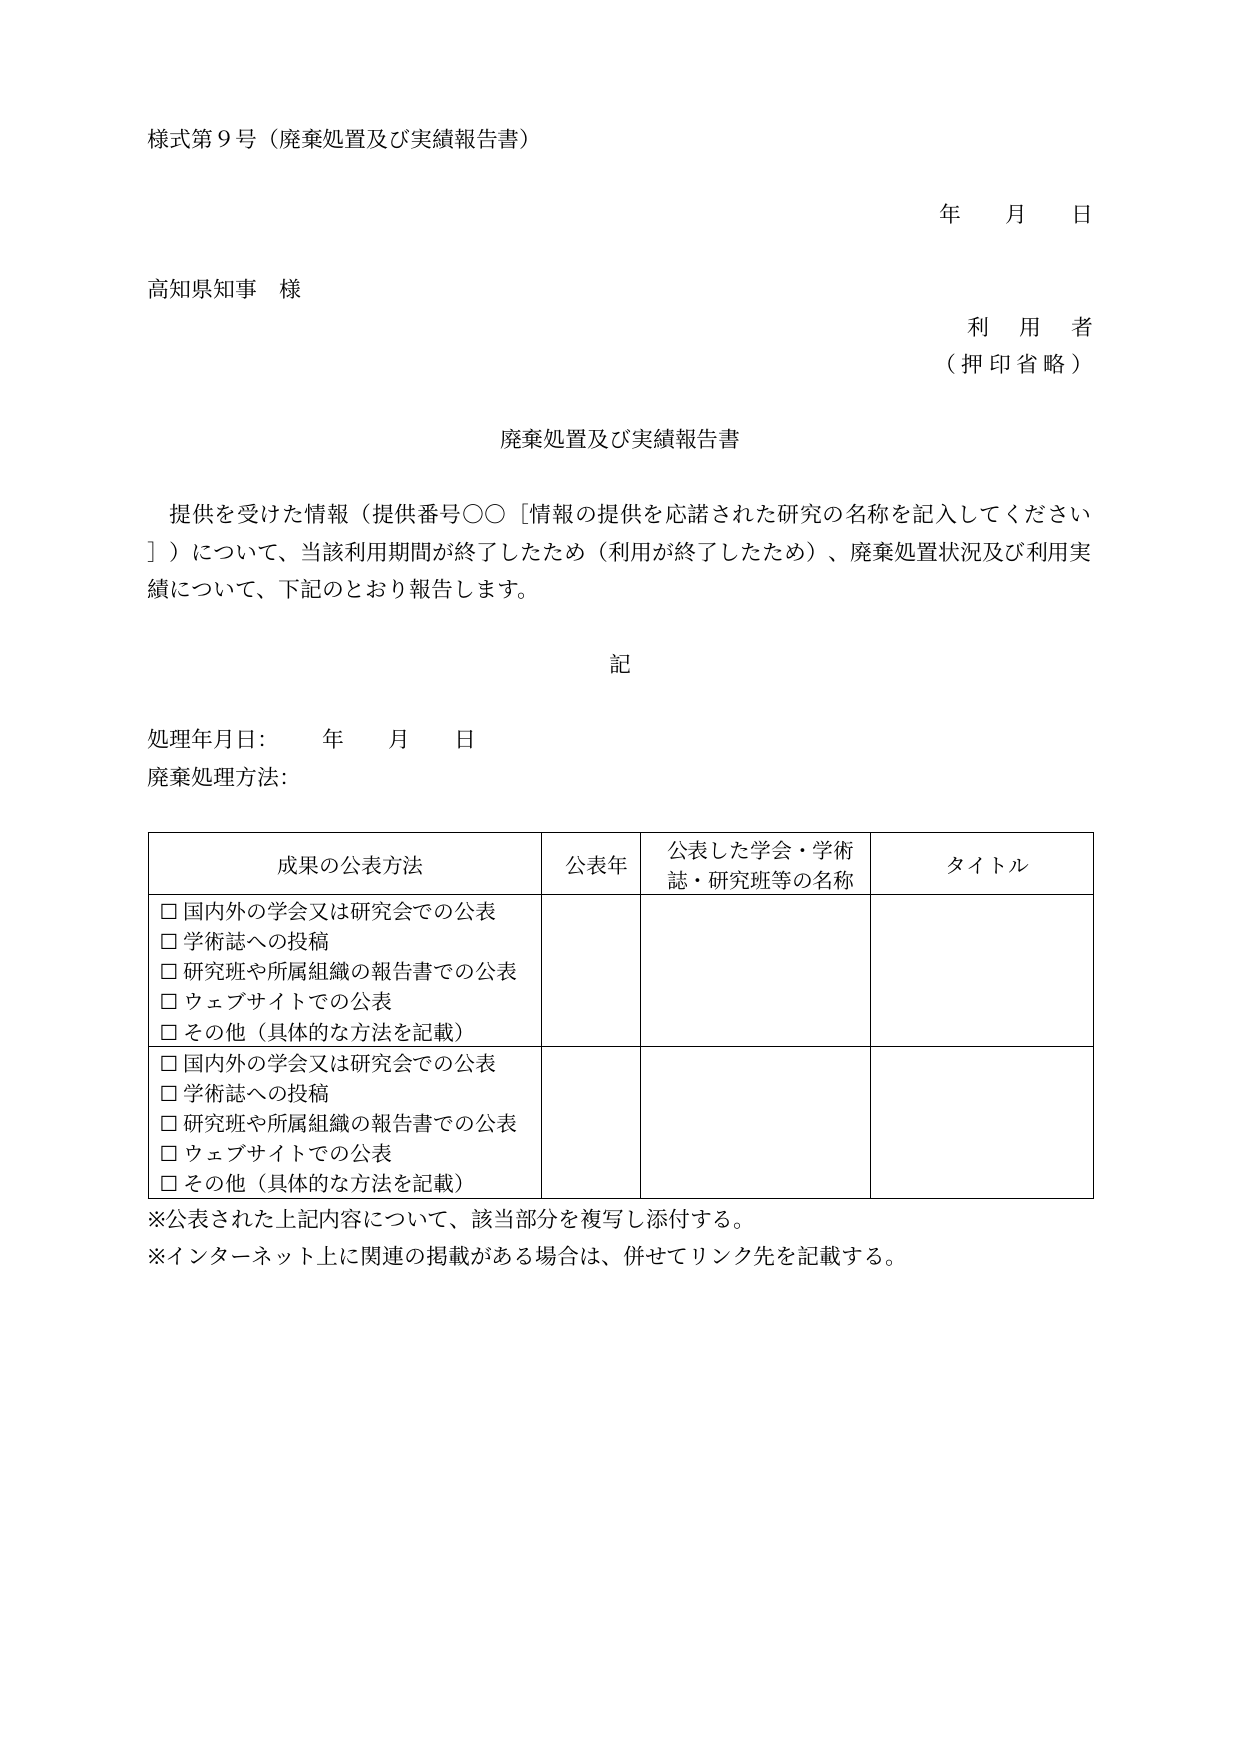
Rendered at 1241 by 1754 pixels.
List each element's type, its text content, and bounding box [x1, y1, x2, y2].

text 高知県知事 様 [148, 269, 1093, 307]
table_header 公表した学会・学術誌・研究班等の名称 [641, 833, 870, 894]
table_header 公表年 [542, 833, 640, 894]
table_cell 国内外の学会又は研究会での公表 学術誌への投稿 研究班や所属組織の報告書での公表 ウェブサイトでの公表 その他（具体的な方法を記載） [149, 895, 541, 1046]
text 廃棄処置及び実績報告書 [148, 419, 1093, 457]
text （押印省略） [148, 344, 1093, 382]
text ※公表された上記内容について、該当部分を複写し添付する。 [148, 1199, 1093, 1237]
table_cell [542, 1047, 640, 1198]
table_header タイトル [871, 833, 1093, 894]
table_cell [641, 895, 870, 1046]
table_cell [542, 895, 640, 1046]
text 廃棄処理方法： [148, 757, 1093, 794]
table_cell 国内外の学会又は研究会での公表 学術誌への投稿 研究班や所属組織の報告書での公表 ウェブサイトでの公表 その他（具体的な方法を記載） [149, 1047, 541, 1198]
text 提供を受けた情報（提供番号○○［情報の提供を応諾された研究の名称を記入してください］）について、当該利用期間が終了したため（利用が終了したため）、廃棄処置状況及び利用実績について、下記のとおり報告します。 [148, 494, 1093, 607]
text 処理年月日： 年 月 日 [148, 719, 1093, 757]
text 年 月 日 [148, 194, 1093, 232]
table_cell [871, 1047, 1093, 1198]
table_header 成果の公表方法 [149, 833, 541, 894]
text ※インターネット上に関連の掲載がある場合は、併せてリンク先を記載する。 [148, 1237, 1093, 1274]
table_cell [641, 1047, 870, 1198]
table_cell [871, 895, 1093, 1046]
list 様式第９号（廃棄処置及び実績報告書） [148, 119, 1093, 157]
text 記 [148, 644, 1093, 682]
text 利用者 [148, 307, 1093, 344]
